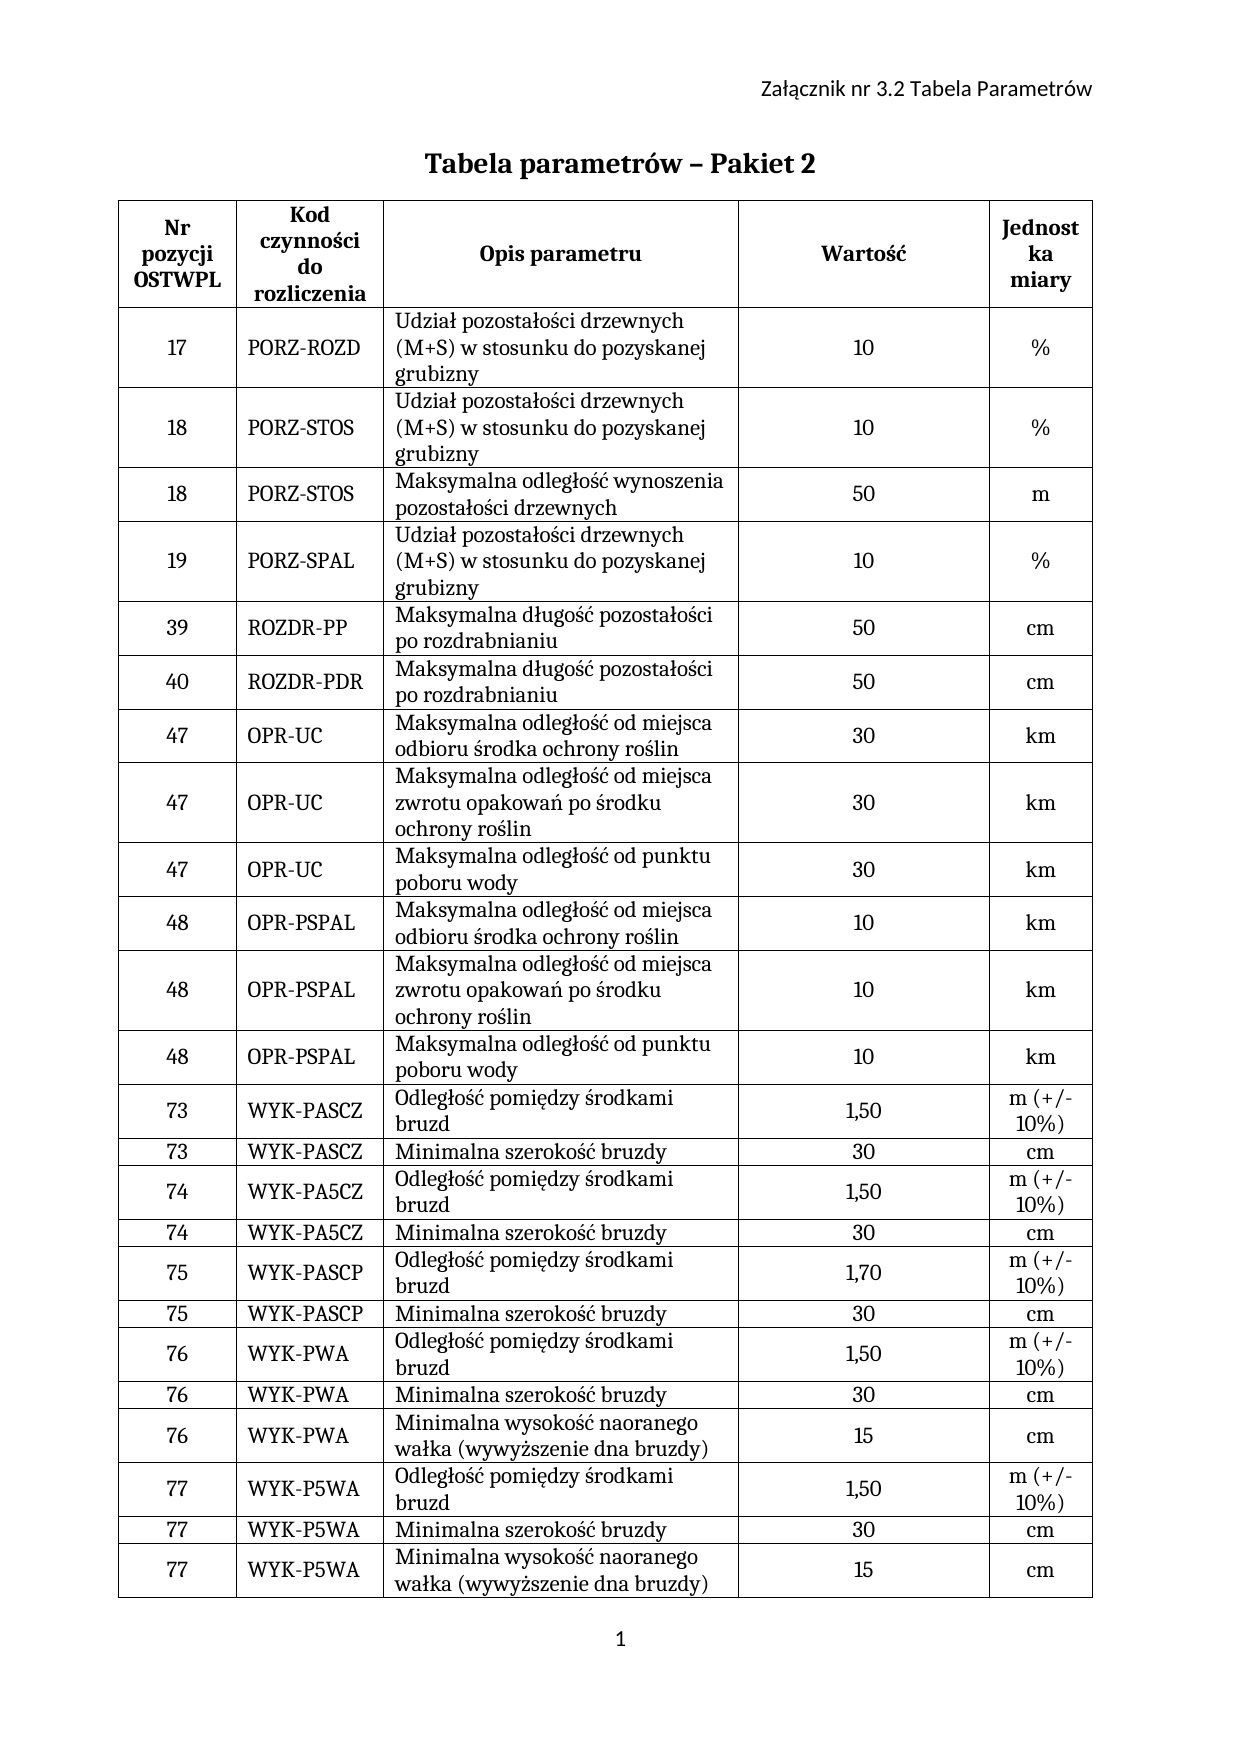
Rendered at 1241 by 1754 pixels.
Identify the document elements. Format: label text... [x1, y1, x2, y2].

table_cell WYK-PWA [237, 1382, 383, 1408]
table_cell % [990, 522, 1092, 601]
table_cell 76 [119, 1382, 236, 1408]
table_cell 77 [119, 1517, 236, 1543]
table_cell cm [990, 1409, 1092, 1462]
table_cell ROZDR-PP [237, 602, 383, 655]
table_cell 48 [119, 951, 236, 1030]
table_cell WYK-PASCZ [237, 1139, 383, 1165]
table_cell 15 [739, 1409, 989, 1462]
table_cell 50 [739, 656, 989, 708]
table_header Opis parametru [384, 201, 738, 307]
table_cell WYK-P5WA [237, 1544, 383, 1597]
table_cell 73 [119, 1085, 236, 1137]
table_cell 47 [119, 843, 236, 896]
table_cell OPR-PSPAL [237, 1031, 383, 1084]
table_cell 48 [119, 897, 236, 950]
table_cell m [990, 468, 1092, 521]
text Tabela parametrów – Pakiet 2 [148, 148, 1093, 181]
table_cell km [990, 710, 1092, 762]
table_cell 47 [119, 763, 236, 842]
table_cell 50 [739, 602, 989, 655]
table_cell 18 [119, 468, 236, 521]
table_cell WYK-PA5CZ [237, 1166, 383, 1218]
table_cell Minimalna szerokość bruzdy [384, 1382, 738, 1408]
table_cell 74 [119, 1220, 236, 1246]
table_cell OPR-PSPAL [237, 951, 383, 1030]
table_cell 15 [739, 1544, 989, 1597]
table_cell ROZDR-PDR [237, 656, 383, 708]
table_cell 75 [119, 1247, 236, 1300]
table_cell Maksymalna długość pozostałości po rozdrabnianiu [384, 656, 738, 708]
table_cell PORZ-ROZD [237, 308, 383, 387]
table_header Nr pozycji OSTWPL [119, 201, 236, 307]
table_cell Udział pozostałości drzewnych (M+S) w stosunku do pozyskanej grubizny [384, 522, 738, 601]
table_cell 1,50 [739, 1166, 989, 1218]
table_cell Maksymalna odległość od punktu poboru wody [384, 843, 738, 896]
table_header Kod czynności do rozliczenia [237, 201, 383, 307]
table_cell Odległość pomiędzy środkami bruzd [384, 1085, 738, 1137]
table_cell Maksymalna odległość od miejsca odbioru środka ochrony roślin [384, 897, 738, 950]
table_cell 50 [739, 468, 989, 521]
table_cell Maksymalna odległość od miejsca zwrotu opakowań po środku ochrony roślin [384, 951, 738, 1030]
table_cell OPR-UC [237, 710, 383, 762]
table_cell Maksymalna odległość wynoszenia pozostałości drzewnych [384, 468, 738, 521]
table_cell OPR-UC [237, 763, 383, 842]
table_cell 18 [119, 388, 236, 467]
table_cell Minimalna szerokość bruzdy [384, 1517, 738, 1543]
table_cell cm [990, 1220, 1092, 1246]
table_cell cm [990, 1517, 1092, 1543]
table_cell 10 [739, 308, 989, 387]
table_cell Odległość pomiędzy środkami bruzd [384, 1247, 738, 1300]
table_cell m (+/- 10%) [990, 1085, 1092, 1137]
table_cell 30 [739, 1220, 989, 1246]
table_cell 74 [119, 1166, 236, 1218]
table_cell 73 [119, 1139, 236, 1165]
table_cell Maksymalna odległość od punktu poboru wody [384, 1031, 738, 1084]
table_cell 30 [739, 1139, 989, 1165]
table_cell m (+/- 10%) [990, 1166, 1092, 1218]
table_cell 30 [739, 763, 989, 842]
table_cell 47 [119, 710, 236, 762]
table_cell WYK-PASCP [237, 1247, 383, 1300]
table_cell 10 [739, 1031, 989, 1084]
table_cell Udział pozostałości drzewnych (M+S) w stosunku do pozyskanej grubizny [384, 388, 738, 467]
table_cell 30 [739, 710, 989, 762]
table_cell WYK-PA5CZ [237, 1220, 383, 1246]
table_cell WYK-P5WA [237, 1463, 383, 1516]
table_cell % [990, 388, 1092, 467]
table_cell cm [990, 602, 1092, 655]
table_cell 10 [739, 388, 989, 467]
table_cell 76 [119, 1409, 236, 1462]
table_cell 30 [739, 843, 989, 896]
table_cell 10 [739, 951, 989, 1030]
table_cell Maksymalna długość pozostałości po rozdrabnianiu [384, 602, 738, 655]
table_cell WYK-PWA [237, 1328, 383, 1381]
table_cell cm [990, 1544, 1092, 1597]
table_cell km [990, 897, 1092, 950]
table_cell 48 [119, 1031, 236, 1084]
table_cell PORZ-STOS [237, 468, 383, 521]
table_cell m (+/- 10%) [990, 1247, 1092, 1300]
table_cell km [990, 843, 1092, 896]
table_cell WYK-PWA [237, 1409, 383, 1462]
table_cell Minimalna szerokość bruzdy [384, 1301, 738, 1327]
table_cell Odległość pomiędzy środkami bruzd [384, 1328, 738, 1381]
table_cell PORZ-STOS [237, 388, 383, 467]
table_cell Odległość pomiędzy środkami bruzd [384, 1463, 738, 1516]
table_cell Udział pozostałości drzewnych (M+S) w stosunku do pozyskanej grubizny [384, 308, 738, 387]
table_cell Minimalna wysokość naoranego wałka (wywyższenie dna bruzdy) [384, 1544, 738, 1597]
table_cell Minimalna wysokość naoranego wałka (wywyższenie dna bruzdy) [384, 1409, 738, 1462]
table_cell 77 [119, 1463, 236, 1516]
table_cell Odległość pomiędzy środkami bruzd [384, 1166, 738, 1218]
table_cell WYK-PASCP [237, 1301, 383, 1327]
table_cell % [990, 308, 1092, 387]
table_cell Maksymalna odległość od miejsca odbioru środka ochrony roślin [384, 710, 738, 762]
table_cell 10 [739, 522, 989, 601]
table_cell cm [990, 1301, 1092, 1327]
table_cell OPR-UC [237, 843, 383, 896]
table_cell km [990, 1031, 1092, 1084]
table_cell 39 [119, 602, 236, 655]
table_cell m (+/- 10%) [990, 1463, 1092, 1516]
table_header Wartość [739, 201, 989, 307]
table_cell cm [990, 1139, 1092, 1165]
table_cell Maksymalna odległość od miejsca zwrotu opakowań po środku ochrony roślin [384, 763, 738, 842]
table_cell WYK-P5WA [237, 1517, 383, 1543]
table_cell 30 [739, 1382, 989, 1408]
table_header Jednostka miary [990, 201, 1092, 307]
table_cell 30 [739, 1301, 989, 1327]
table_cell km [990, 763, 1092, 842]
table_cell 75 [119, 1301, 236, 1327]
table_cell 1,50 [739, 1085, 989, 1137]
table_cell 17 [119, 308, 236, 387]
table_cell WYK-PASCZ [237, 1085, 383, 1137]
table_cell 1,70 [739, 1247, 989, 1300]
table_cell Minimalna szerokość bruzdy [384, 1139, 738, 1165]
table_cell 10 [739, 897, 989, 950]
table_cell 77 [119, 1544, 236, 1597]
table_cell 19 [119, 522, 236, 601]
table_cell Minimalna szerokość bruzdy [384, 1220, 738, 1246]
table_cell 76 [119, 1328, 236, 1381]
table_cell PORZ-SPAL [237, 522, 383, 601]
table_cell km [990, 951, 1092, 1030]
table_cell 1,50 [739, 1328, 989, 1381]
table_cell cm [990, 1382, 1092, 1408]
table_cell 30 [739, 1517, 989, 1543]
table_cell OPR-PSPAL [237, 897, 383, 950]
table_cell cm [990, 656, 1092, 708]
table_cell 40 [119, 656, 236, 708]
table_cell 1,50 [739, 1463, 989, 1516]
table_cell m (+/- 10%) [990, 1328, 1092, 1381]
